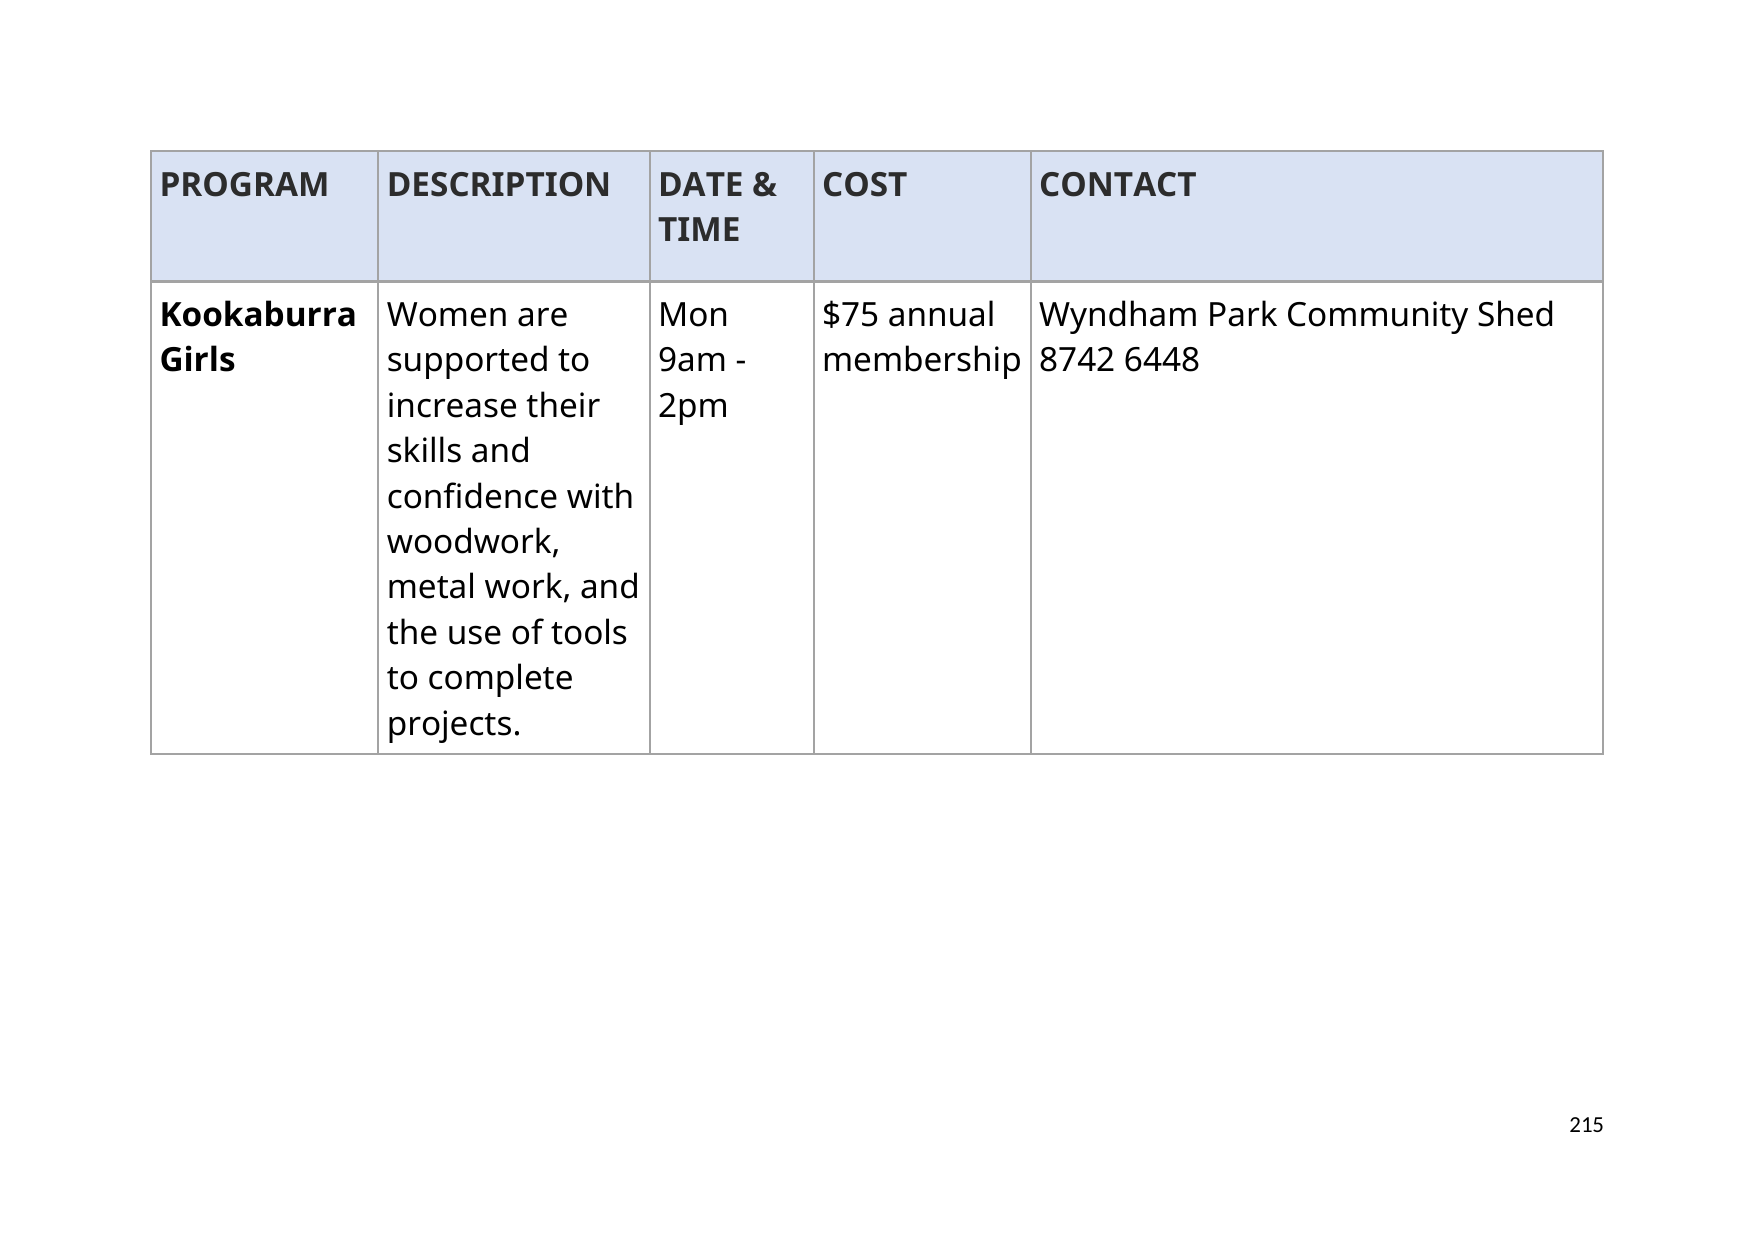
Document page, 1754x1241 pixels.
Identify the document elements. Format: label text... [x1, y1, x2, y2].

table_header COST [815, 152, 1030, 280]
table_cell $75 annual membership [815, 283, 1030, 753]
table_header DESCRIPTION [379, 152, 649, 280]
table_cell Kookaburra Girls [152, 283, 377, 753]
table_cell Women are supported to increase their skills and confidence with woodwork, metal work, and the use of tools to complete projects. [379, 283, 649, 753]
table_header DATE & TIME [651, 152, 813, 280]
table_cell Mon 9am - 2pm [651, 283, 813, 753]
table_header PROGRAM [152, 152, 377, 280]
table_cell Wyndham Park Community Shed 8742 6448 [1032, 283, 1602, 753]
table_header CONTACT [1032, 152, 1602, 280]
